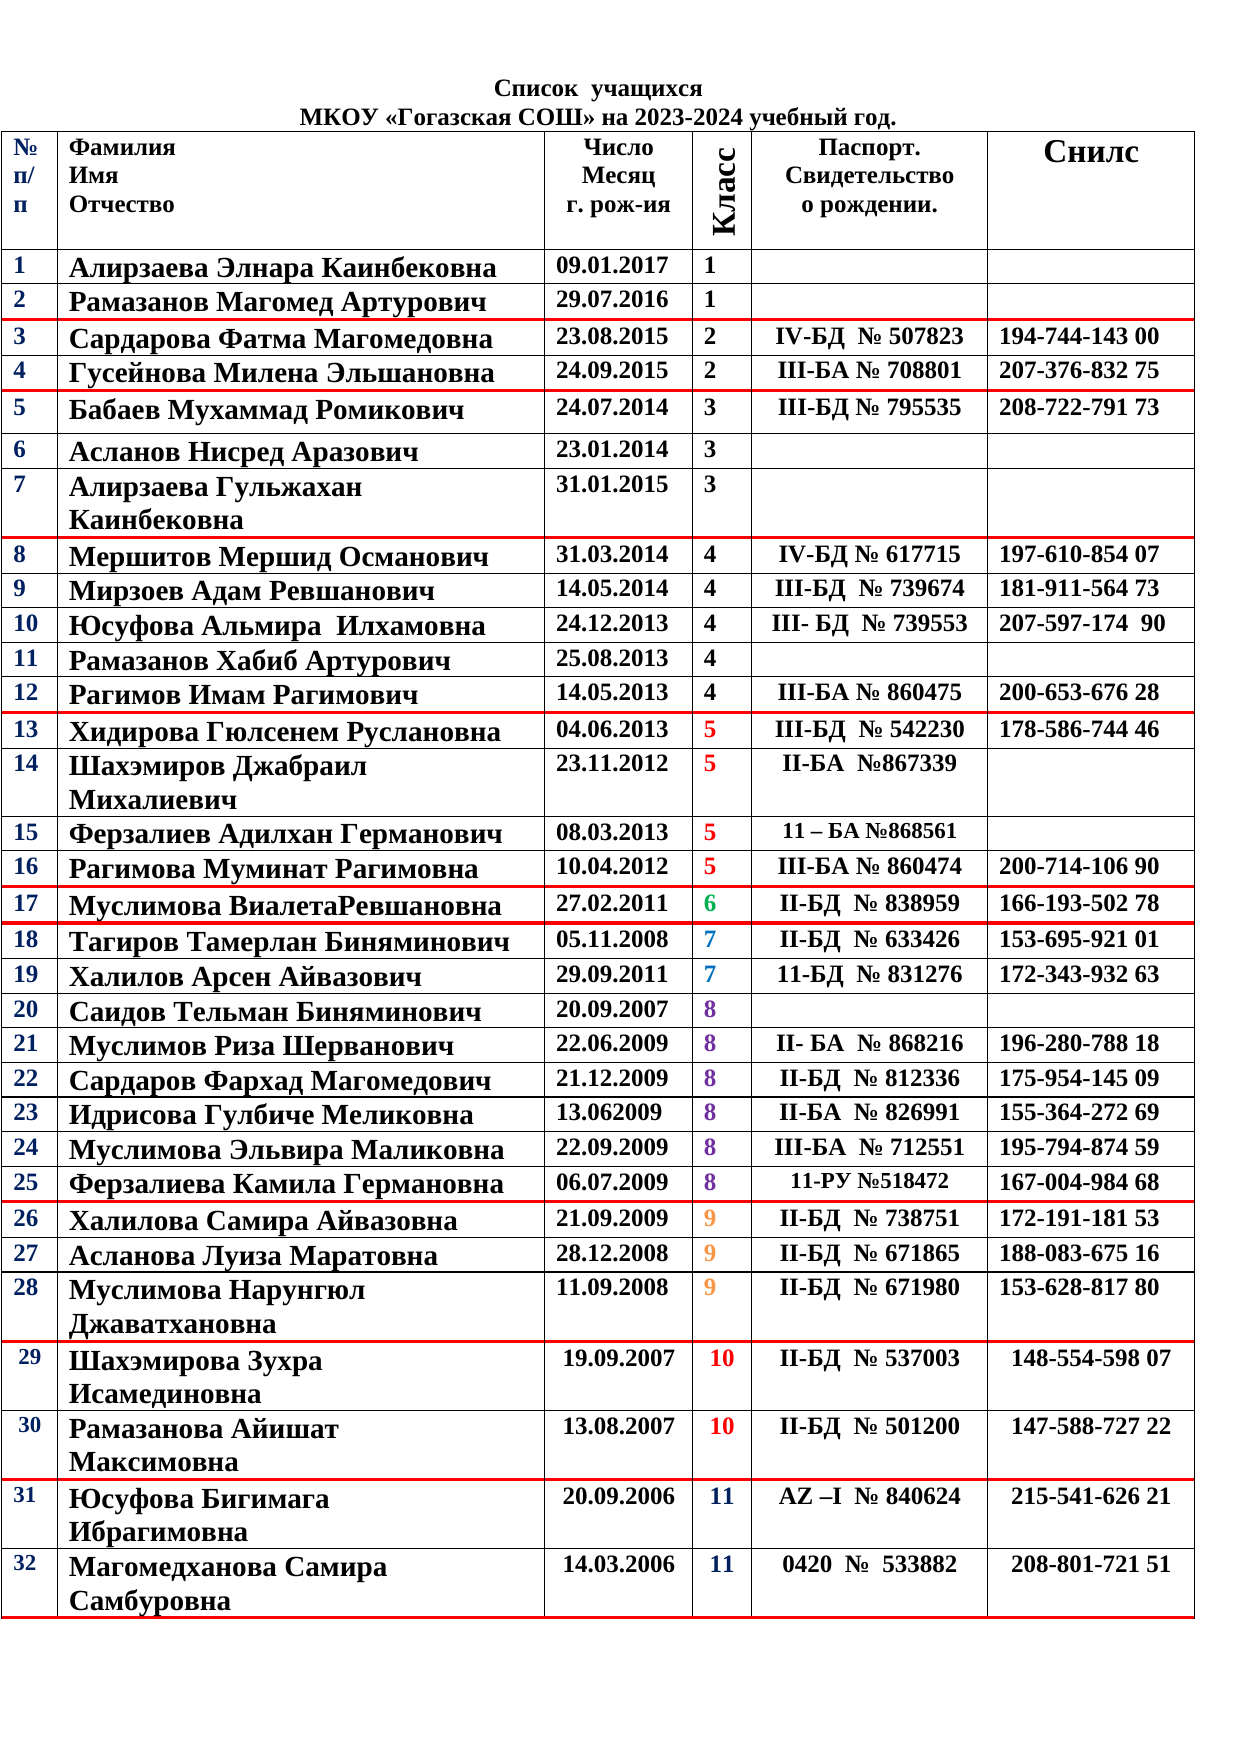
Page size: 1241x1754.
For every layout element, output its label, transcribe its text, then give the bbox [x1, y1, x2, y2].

table_cell 13.062009 [545, 1098, 692, 1131]
table_cell 25.08.2013 [545, 643, 692, 676]
table_cell 3 [693, 469, 751, 536]
table_cell 31.01.2015 [545, 469, 692, 536]
table_cell [988, 994, 1194, 1027]
table_cell II- БА № 868216 [752, 1028, 987, 1062]
table_cell 19 [2, 959, 57, 993]
table_cell 8 [693, 1132, 751, 1166]
table_cell 2 [693, 356, 751, 389]
table_cell 23 [2, 1098, 57, 1131]
table_cell 24.12.2013 [545, 608, 692, 642]
table_cell 29 [2, 1343, 57, 1410]
table_cell Халилов Арсен Айвазович [58, 959, 544, 993]
table_cell [988, 434, 1194, 468]
table_cell 2 [2, 284, 57, 318]
table_cell III- БД № 739553 [752, 608, 987, 642]
table_cell II-БД № 671865 [752, 1238, 987, 1271]
table_cell 2 [693, 321, 751, 354]
table_header Паспорт. Свидетельство о рождении. [752, 132, 987, 249]
table_cell 10 [2, 608, 57, 642]
table_cell III-БД № 542230 [752, 714, 987, 747]
table_cell 21.09.2009 [545, 1203, 692, 1237]
table_cell 14.05.2014 [545, 574, 692, 607]
table_header Снилс [988, 132, 1194, 249]
table_cell Алирзаева Гульжахан Каинбековна [58, 469, 544, 536]
text Список учащихся [44, 73, 1152, 102]
table_cell 7 [693, 925, 751, 958]
table_cell 1 [693, 284, 751, 318]
table_cell 208-801-721 51 [988, 1549, 1194, 1616]
table_cell Асланов Нисред Аразович [58, 434, 544, 468]
table_cell Шахэмиров Джабраил Михалиевич [58, 749, 544, 816]
table_cell 1 [2, 250, 57, 283]
table_cell 215-541-626 21 [988, 1481, 1194, 1548]
table_cell 17 [2, 888, 57, 921]
table_cell 9 [693, 1238, 751, 1271]
table_cell Муслимова Эльвира Маликовна [58, 1132, 544, 1166]
table_cell 26 [2, 1203, 57, 1237]
table_cell AZ –I № 840624 [752, 1481, 987, 1548]
table_cell Рагимова Муминат Рагимовна [58, 851, 544, 885]
table_cell 08.03.2013 [545, 817, 692, 850]
table_cell 178-586-744 46 [988, 714, 1194, 747]
table_cell 5 [693, 749, 751, 816]
table_cell 194-744-143 00 [988, 321, 1194, 354]
table_cell 29.09.2011 [545, 959, 692, 993]
table_cell 24.07.2014 [545, 392, 692, 433]
table_cell 19.09.2007 [545, 1343, 692, 1410]
table_cell 14 [2, 749, 57, 816]
table_cell 166-193-502 78 [988, 888, 1194, 921]
table_cell 23.11.2012 [545, 749, 692, 816]
table_cell 6 [2, 434, 57, 468]
table_cell [752, 284, 987, 318]
table_cell III-БД № 739674 [752, 574, 987, 607]
table_cell 11.09.2008 [545, 1273, 692, 1339]
table_cell 20.09.2007 [545, 994, 692, 1027]
table_cell 06.07.2009 [545, 1167, 692, 1200]
table_cell 10 [693, 1411, 751, 1478]
table_cell Сардаров Фархад Магомедович [58, 1063, 544, 1096]
table_cell Халилова Самира Айвазовна [58, 1203, 544, 1237]
table_header Фамилия Имя Отчество [58, 132, 544, 249]
table_cell 200-714-106 90 [988, 851, 1194, 885]
table_cell 5 [693, 714, 751, 747]
table_cell II-БД № 671980 [752, 1273, 987, 1339]
table_cell 21.12.2009 [545, 1063, 692, 1096]
table_cell Идрисова Гулбиче Меликовна [58, 1098, 544, 1131]
table_cell 22.09.2009 [545, 1132, 692, 1166]
table_cell Саидов Тельман Биняминович [58, 994, 544, 1027]
table_cell 8 [2, 539, 57, 572]
table_cell 11-БД № 831276 [752, 959, 987, 993]
table_cell 8 [693, 1028, 751, 1062]
table_cell II-БД № 838959 [752, 888, 987, 921]
table_cell Юсуфова Бигимага Ибрагимовна [58, 1481, 544, 1548]
table_cell [988, 817, 1194, 850]
table_cell III-БА № 860474 [752, 851, 987, 885]
table_cell 05.11.2008 [545, 925, 692, 958]
table_cell Бабаев Мухаммад Ромикович [58, 392, 544, 433]
table_cell 148-554-598 07 [988, 1343, 1194, 1410]
table_cell 11-РУ №518472 [752, 1167, 987, 1200]
table_cell III-БД № 795535 [752, 392, 987, 433]
table_cell 172-343-932 63 [988, 959, 1194, 993]
table_cell 11 [2, 643, 57, 676]
table_cell 14.03.2006 [545, 1549, 692, 1616]
table_cell Рамазанов Магомед Артурович [58, 284, 544, 318]
table_cell III-БА № 708801 [752, 356, 987, 389]
table_cell 11 – БА №868561 [752, 817, 987, 850]
table_cell 24 [2, 1132, 57, 1166]
table_cell 11 [693, 1481, 751, 1548]
table_cell Шахэмирова Зухра Исамединовна [58, 1343, 544, 1410]
table_cell 10.04.2012 [545, 851, 692, 885]
table_cell II-БД № 537003 [752, 1343, 987, 1410]
table_cell 31 [2, 1481, 57, 1548]
table_cell 3 [693, 392, 751, 433]
table_cell 197-610-854 07 [988, 539, 1194, 572]
table_cell 28.12.2008 [545, 1238, 692, 1271]
table_cell Рамазанова Айишат Максимовна [58, 1411, 544, 1478]
table_cell Муслимова ВиалетаРевшановна [58, 888, 544, 921]
table_cell 155-364-272 69 [988, 1098, 1194, 1131]
table_cell 23.08.2015 [545, 321, 692, 354]
table_cell 31.03.2014 [545, 539, 692, 572]
table_cell Ферзалиева Камила Германовна [58, 1167, 544, 1200]
table_cell 3 [693, 434, 751, 468]
table_cell 12 [2, 677, 57, 711]
table_cell Гусейнова Милена Эльшановна [58, 356, 544, 389]
table_cell 9 [2, 574, 57, 607]
table_cell II-БА №867339 [752, 749, 987, 816]
table_cell 3 [2, 321, 57, 354]
table_cell 21 [2, 1028, 57, 1062]
table_cell [988, 643, 1194, 676]
table_cell 15 [2, 817, 57, 850]
table_cell 11 [693, 1549, 751, 1616]
table_cell 27.02.2011 [545, 888, 692, 921]
table_cell 20 [2, 994, 57, 1027]
table_cell 172-191-181 53 [988, 1203, 1194, 1237]
table_cell 208-722-791 73 [988, 392, 1194, 433]
table_cell 4 [2, 356, 57, 389]
table_cell III-БА № 860475 [752, 677, 987, 711]
table_cell 175-954-145 09 [988, 1063, 1194, 1096]
table_cell 4 [693, 539, 751, 572]
table_cell 8 [693, 1063, 751, 1096]
table_cell 18 [2, 925, 57, 958]
table_cell 22.06.2009 [545, 1028, 692, 1062]
table_header № п/п [2, 132, 57, 249]
table_cell IV-БД № 507823 [752, 321, 987, 354]
table_cell 8 [693, 994, 751, 1027]
table_cell 200-653-676 28 [988, 677, 1194, 711]
table_cell 4 [693, 608, 751, 642]
table_cell 207-597-174 90 [988, 608, 1194, 642]
table_cell 7 [2, 469, 57, 536]
table_cell 24.09.2015 [545, 356, 692, 389]
table_cell 4 [693, 574, 751, 607]
table_cell 153-628-817 80 [988, 1273, 1194, 1339]
table_cell II-БА № 826991 [752, 1098, 987, 1131]
table_cell IV-БД № 617715 [752, 539, 987, 572]
table_header Число Месяц г. рож-ия [545, 132, 692, 249]
table_cell 6 [693, 888, 751, 921]
table_cell [988, 749, 1194, 816]
table_cell II-БД № 501200 [752, 1411, 987, 1478]
table_cell II-БД № 738751 [752, 1203, 987, 1237]
table_cell 9 [693, 1273, 751, 1339]
table_cell 10 [693, 1343, 751, 1410]
table_header Класс [693, 132, 751, 249]
table_cell 23.01.2014 [545, 434, 692, 468]
table_cell 1 [693, 250, 751, 283]
table_cell 30 [2, 1411, 57, 1478]
text МКОУ «Гогазская СОШ» на 2023-2024 учебный год. [44, 102, 1152, 131]
table_cell Мершитов Мершид Османович [58, 539, 544, 572]
table_cell [752, 994, 987, 1027]
table_cell 0420 № 533882 [752, 1549, 987, 1616]
table_cell II-БД № 812336 [752, 1063, 987, 1096]
table_cell 04.06.2013 [545, 714, 692, 747]
table_cell 181-911-564 73 [988, 574, 1194, 607]
table_cell 5 [693, 851, 751, 885]
table_cell 5 [693, 817, 751, 850]
table_cell 147-588-727 22 [988, 1411, 1194, 1478]
table_cell 29.07.2016 [545, 284, 692, 318]
table_cell Рамазанов Хабиб Артурович [58, 643, 544, 676]
table_cell Тагиров Тамерлан Биняминович [58, 925, 544, 958]
table_cell [752, 250, 987, 283]
table_cell Муслимова Нарунгюл Джаватхановна [58, 1273, 544, 1339]
table_cell [752, 434, 987, 468]
table_cell 27 [2, 1238, 57, 1271]
table_cell 5 [2, 392, 57, 433]
table_cell Асланова Луиза Маратовна [58, 1238, 544, 1271]
table_cell II-БД № 633426 [752, 925, 987, 958]
table_cell 20.09.2006 [545, 1481, 692, 1548]
table_cell Рагимов Имам Рагимович [58, 677, 544, 711]
table_cell Ферзалиев Адилхан Германович [58, 817, 544, 850]
table_cell Муслимов Риза Шерванович [58, 1028, 544, 1062]
table_cell [752, 643, 987, 676]
table_cell [988, 469, 1194, 536]
table_cell Юсуфова Альмира Илхамовна [58, 608, 544, 642]
table_cell 153-695-921 01 [988, 925, 1194, 958]
table_cell Мирзоев Адам Ревшанович [58, 574, 544, 607]
table_cell 167-004-984 68 [988, 1167, 1194, 1200]
table_cell 22 [2, 1063, 57, 1096]
table_cell [988, 250, 1194, 283]
table_cell Хидирова Гюлсенем Руслановна [58, 714, 544, 747]
table_cell 14.05.2013 [545, 677, 692, 711]
table_cell Алирзаева Элнара Каинбековна [58, 250, 544, 283]
table_cell [988, 284, 1194, 318]
table_cell 9 [693, 1203, 751, 1237]
table_cell 28 [2, 1273, 57, 1339]
table_cell Магомедханова Самира Самбуровна [58, 1549, 544, 1616]
table_cell III-БА № 712551 [752, 1132, 987, 1166]
table_cell [752, 469, 987, 536]
table_cell Сардарова Фатма Магомедовна [58, 321, 544, 354]
table_cell 16 [2, 851, 57, 885]
table_cell 4 [693, 677, 751, 711]
table_cell 09.01.2017 [545, 250, 692, 283]
table_cell 8 [693, 1098, 751, 1131]
table_cell 4 [693, 643, 751, 676]
table_cell 196-280-788 18 [988, 1028, 1194, 1062]
table_cell 13.08.2007 [545, 1411, 692, 1478]
table_cell 32 [2, 1549, 57, 1616]
table_cell 188-083-675 16 [988, 1238, 1194, 1271]
table_cell 25 [2, 1167, 57, 1200]
table_cell 207-376-832 75 [988, 356, 1194, 389]
table_cell 7 [693, 959, 751, 993]
table_cell 8 [693, 1167, 751, 1200]
table_cell 13 [2, 714, 57, 747]
table_cell 195-794-874 59 [988, 1132, 1194, 1166]
